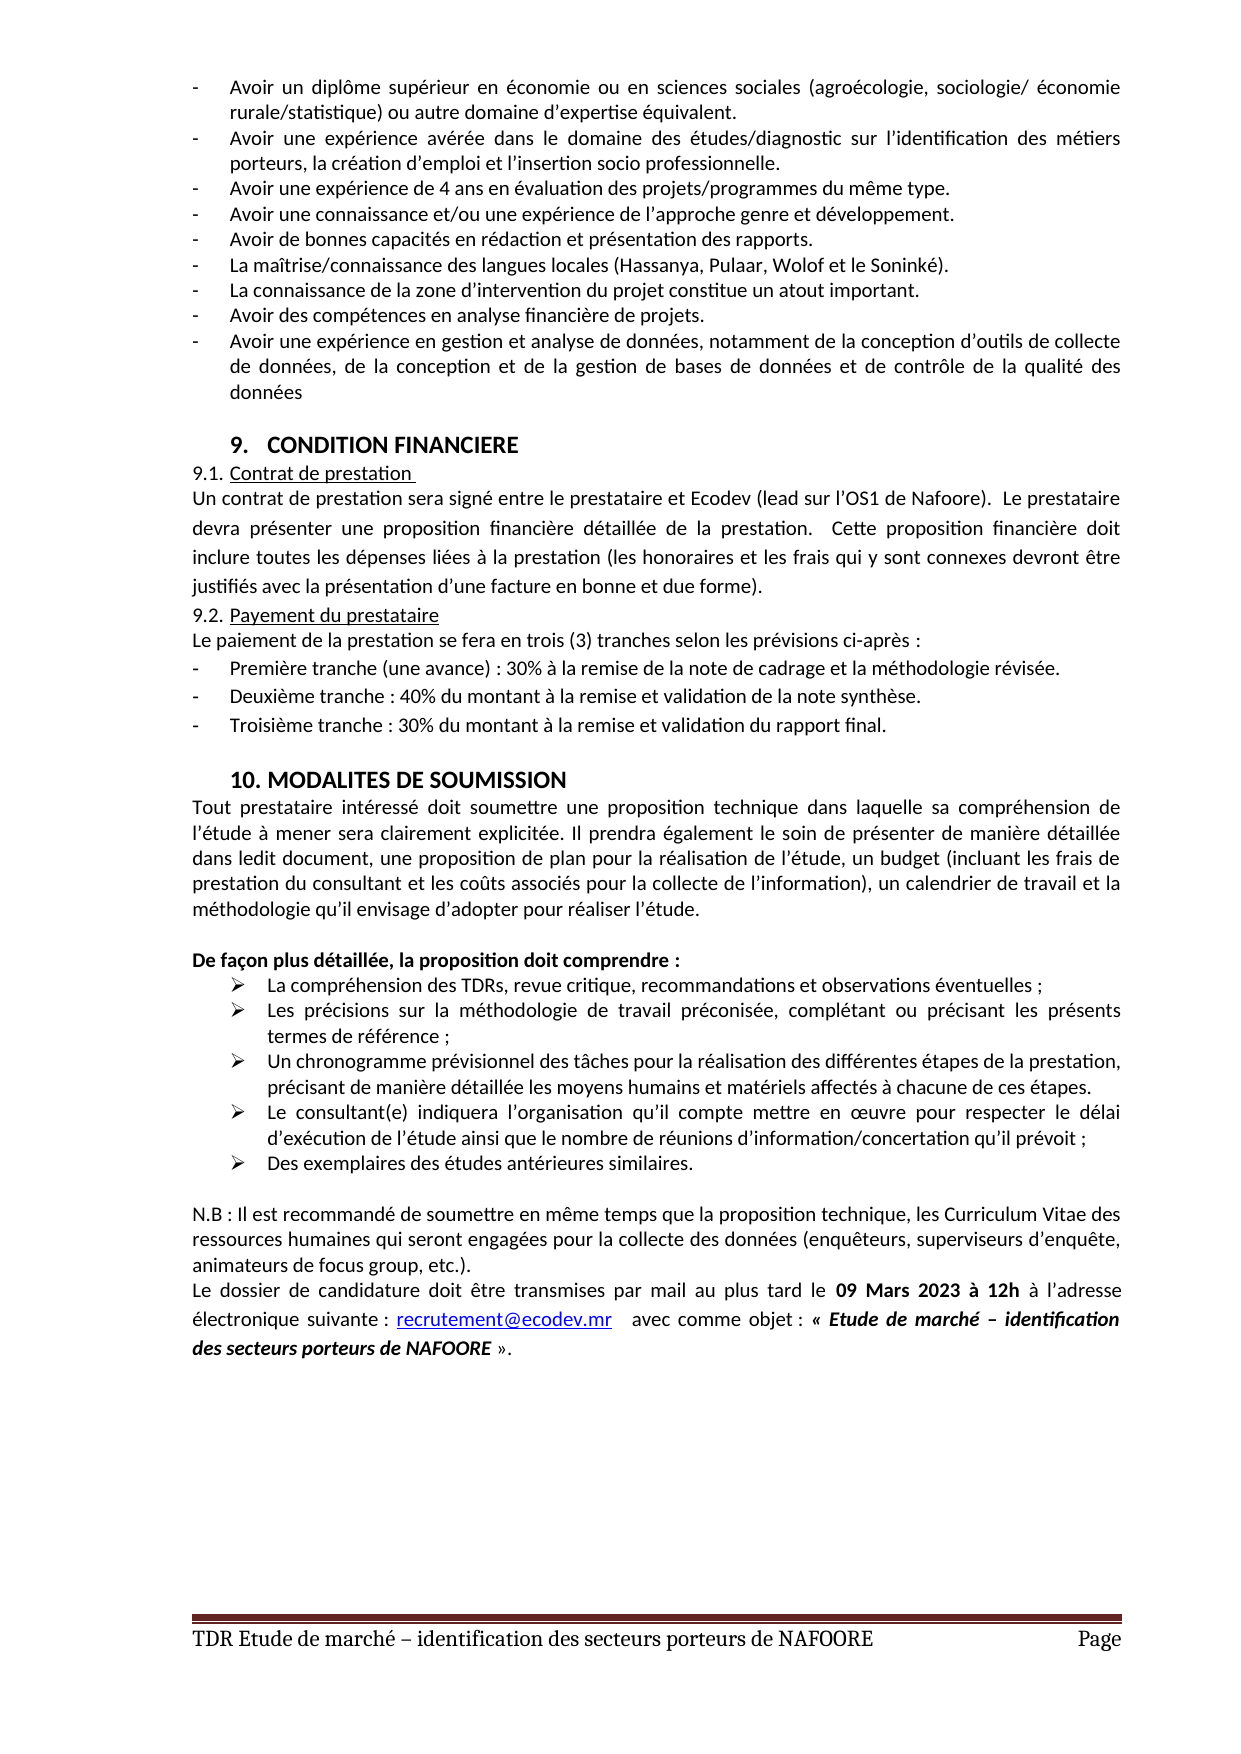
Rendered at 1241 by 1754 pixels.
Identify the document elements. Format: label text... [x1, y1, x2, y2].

list Avoir une expérience en gestion et analyse de données, notamment de la conception d’outils de collecte de données, de la conception et de la gestion de bases de données et de contrôle de la qualité des données [192, 328, 1122, 404]
text Le dossier de candidature doit être transmises par mail au plus tard le 09 Mars 2023 à 12h à l’adresse électronique suivante : recrutement@ecodev.mr avec comme objet : « Etude de marché – identification des secteurs porteurs de NAFOORE ». [192, 1277, 1122, 1361]
list Avoir une expérience de 4 ans en évaluation des projets/programmes du même type. [192, 176, 1122, 201]
list La compréhension des TDRs, revue critique, recommandations et observations éventuelles ; [229, 972, 1122, 998]
text Le paiement de la prestation se fera en trois (3) tranches selon les prévisions ci-après : [192, 628, 1122, 653]
list De façon plus détaillée, la proposition doit comprendre : [192, 947, 1122, 972]
list Avoir des compétences en analyse financière de projets. [192, 303, 1122, 328]
list Première tranche (une avance) : 30% à la remise de la note de cadrage et la méthodologie révisée. [192, 653, 1122, 682]
list Avoir une connaissance et/ou une expérience de l’approche genre et développement. [192, 201, 1122, 226]
list CONDITION FINANCIERE [229, 430, 1122, 460]
list La maîtrise/connaissance des langues locales (Hassanya, Pulaar, Wolof et le Soninké). [192, 252, 1122, 277]
list Des exemplaires des études antérieures similaires. [229, 1150, 1122, 1176]
list Avoir un diplôme supérieur en économie ou en sciences sociales (agroécologie, sociologie/ économie rurale/statistique) ou autre domaine d’expertise équivalent. [192, 74, 1122, 125]
list Payement du prestataire [192, 602, 1122, 628]
list Troisième tranche : 30% du montant à la remise et validation du rapport final. [192, 710, 1122, 738]
list Contrat de prestation [192, 460, 1122, 486]
list Le consultant(e) indiquera l’organisation qu’il compte mettre en œuvre pour respecter le délai d’exécution de l’étude ainsi que le nombre de réunions d’information/concertation qu’il prévoit ; [229, 1099, 1122, 1150]
list Deuxième tranche : 40% du montant à la remise et validation de la note synthèse. [192, 682, 1122, 710]
list Avoir de bonnes capacités en rédaction et présentation des rapports. [192, 226, 1122, 252]
list Tout prestataire intéressé doit soumettre une proposition technique dans laquelle sa compréhension de l’étude à mener sera clairement explicitée. Il prendra également le soin de présenter de manière détaillée dans ledit document, une proposition de plan pour la réalisation de l’étude, un budget (incluant les frais de prestation du consultant et les coûts associés pour la collecte de l’information), un calendrier de travail et la méthodologie qu’il envisage d’adopter pour réaliser l’étude. [192, 794, 1122, 921]
list N.B : Il est recommandé de soumettre en même temps que la proposition technique, les Curriculum Vitae des ressources humaines qui seront engagées pour la collecte des données (enquêteurs, superviseurs d’enquête, animateurs de focus group, etc.). [192, 1201, 1122, 1277]
list Un chronogramme prévisionnel des tâches pour la réalisation des différentes étapes de la prestation, précisant de manière détaillée les moyens humains et matériels affectés à chacune de ces étapes. [229, 1048, 1122, 1099]
text Un contrat de prestation sera signé entre le prestataire et Ecodev (lead sur l’OS1 de Nafoore). Le prestataire devra présenter une proposition financière détaillée de la prestation. Cette proposition financière doit inclure toutes les dépenses liées à la prestation (les honoraires et les frais qui y sont connexes devront être justifiés avec la présentation d’une facture en bonne et due forme). [192, 486, 1122, 598]
list Les précisions sur la méthodologie de travail préconisée, complétant ou précisant les présents termes de référence ; [229, 998, 1122, 1048]
list MODALITES DE SOUMISSION [229, 764, 1122, 794]
list Avoir une expérience avérée dans le domaine des études/diagnostic sur l’identification des métiers porteurs, la création d’emploi et l’insertion socio professionnelle. [192, 125, 1122, 176]
list La connaissance de la zone d’intervention du projet constitue un atout important. [192, 277, 1122, 303]
